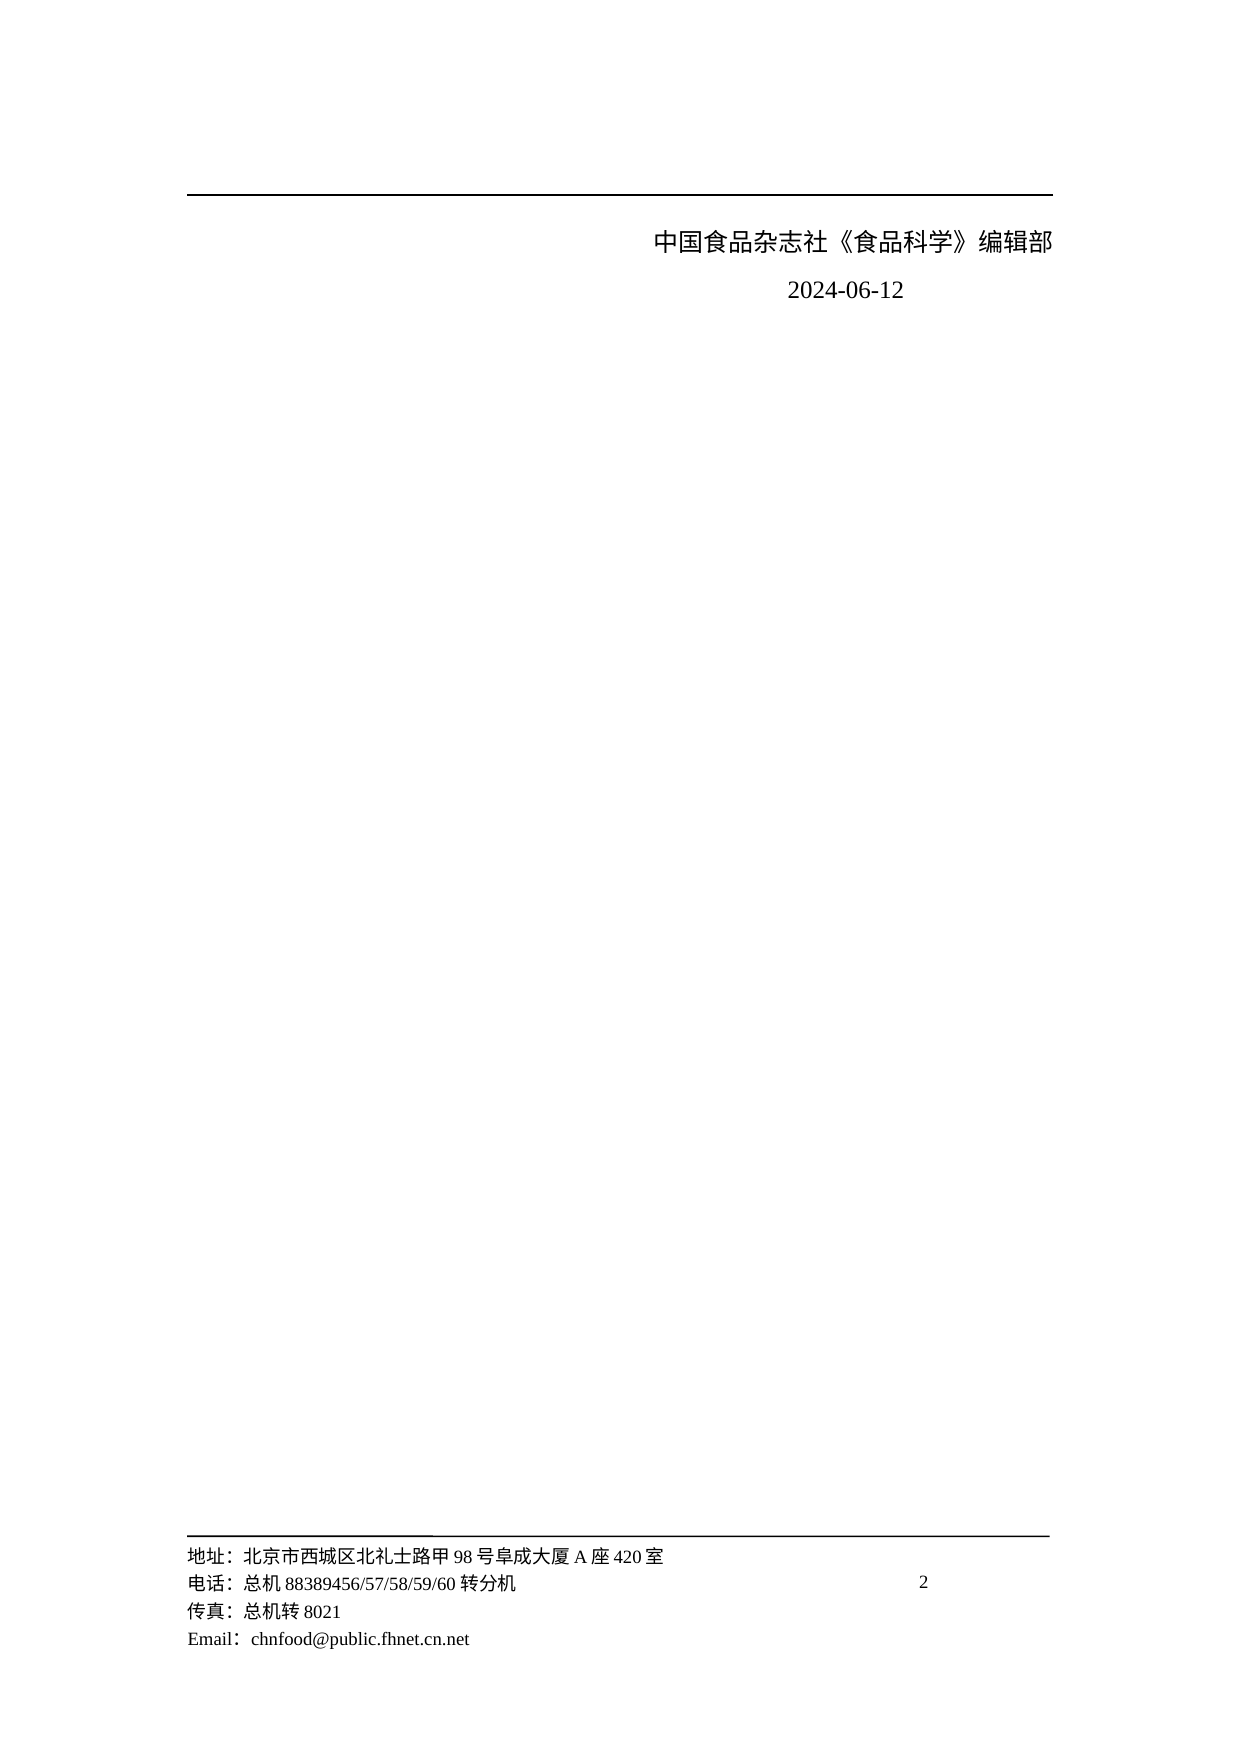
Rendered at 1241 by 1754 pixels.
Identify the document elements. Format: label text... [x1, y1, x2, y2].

text 中国食品杂志社《食品科学》编辑部 [187, 208, 1053, 273]
text 2024-06-12 [187, 273, 1053, 305]
